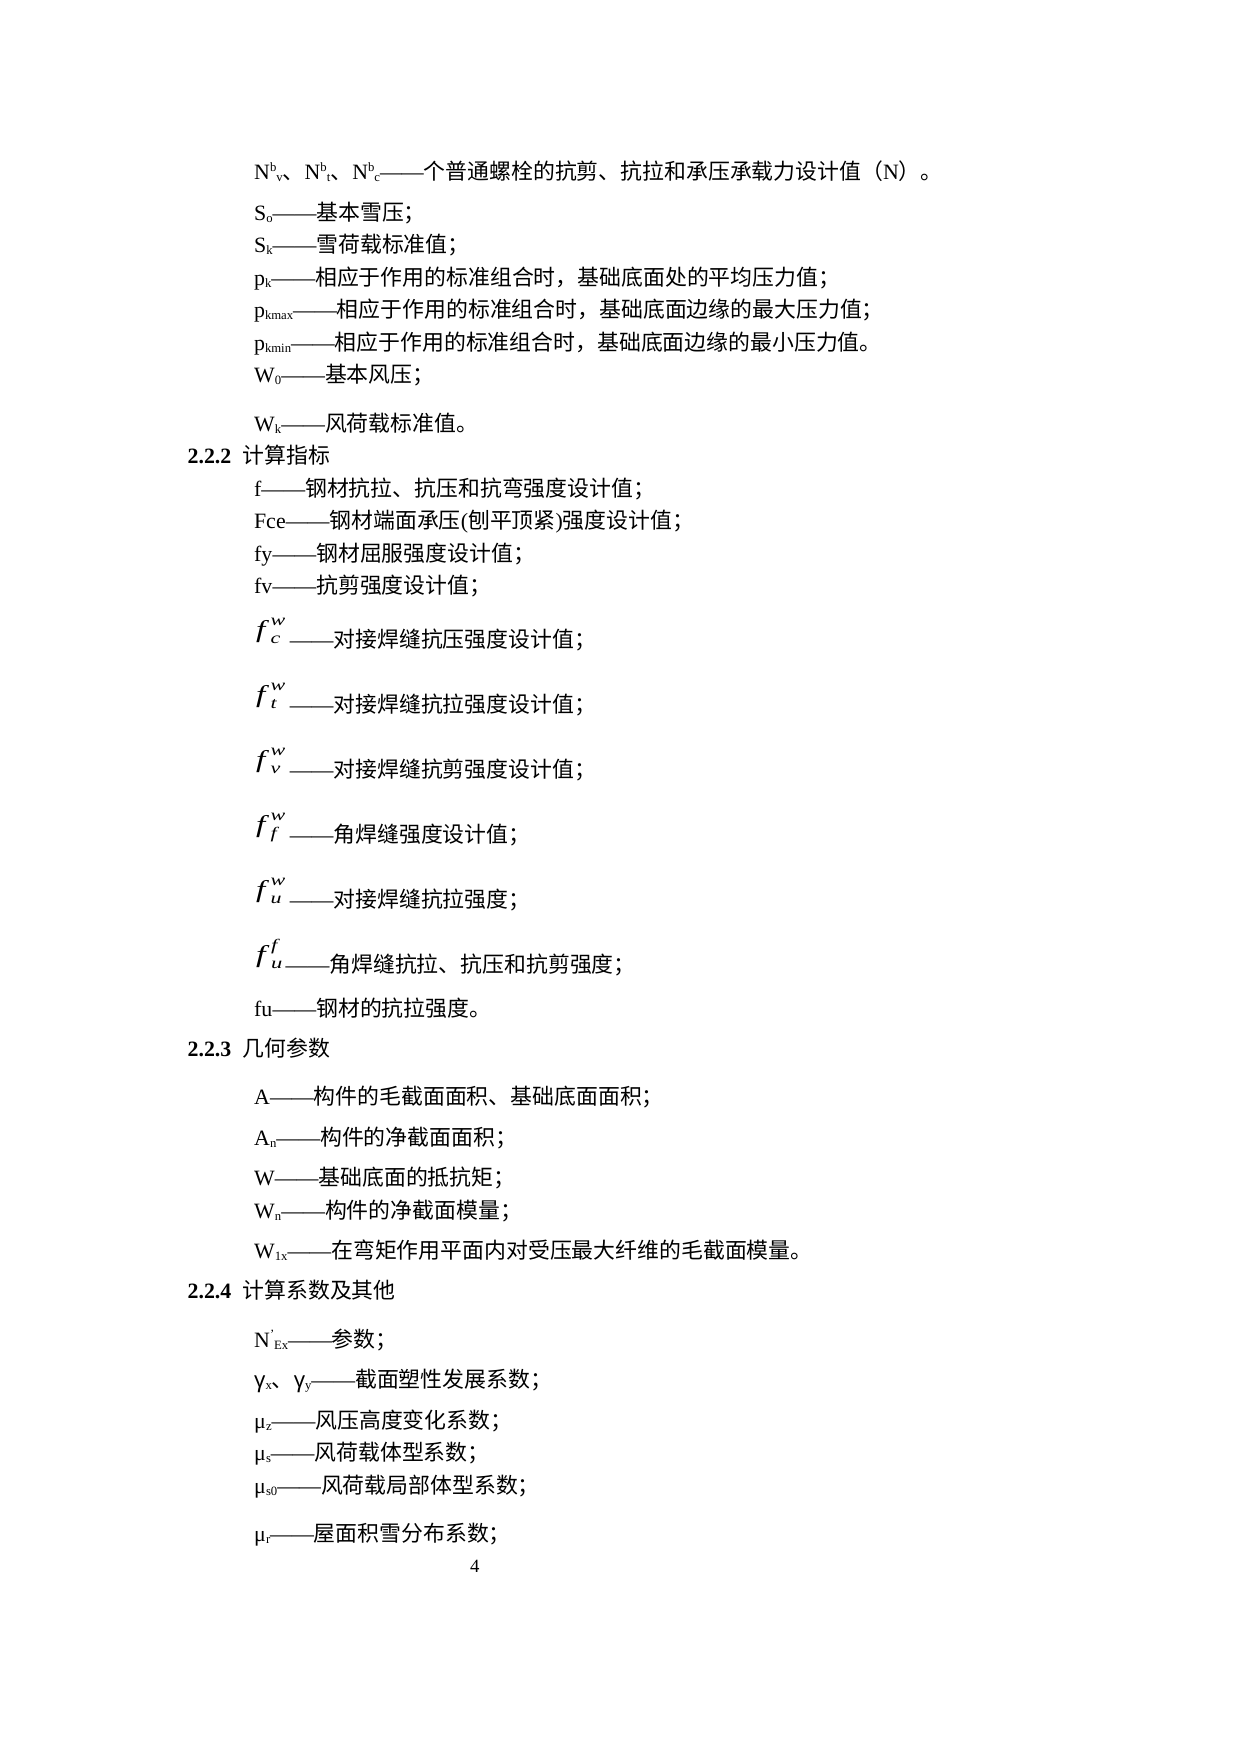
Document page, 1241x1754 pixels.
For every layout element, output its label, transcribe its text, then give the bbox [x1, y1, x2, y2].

text Wn——构件的净截面模量； [187, 1192, 1053, 1225]
text pkmax——相应于作用的标准组合时，基础底面边缘的最大压力值； [187, 292, 1053, 324]
text W0——基本风压； [187, 357, 1042, 389]
text W1x——在弯矩作用平面内对受压最大纤维的毛截面模量。 [187, 1233, 1053, 1265]
text ——对接焊缝抗拉强度设计值； [187, 665, 1053, 730]
text A——构件的毛截面面积、基础底面面积； [187, 1079, 1053, 1111]
text Nbv、Nbt、Nbc——个普通螺栓的抗剪、抗拉和承压承载力设计值（N）。 [187, 154, 1053, 186]
text Fce——钢材端面承压(刨平顶紧)强度设计值； [187, 503, 1053, 535]
text ——角焊缝强度设计值； [187, 795, 1053, 860]
text So——基本雪压； [187, 194, 1053, 227]
text An——构件的净截面面积； [187, 1119, 1053, 1152]
text γx、γy——截面塑性发展系数； [187, 1362, 1053, 1394]
text ——角焊缝抗拉、抗压和抗剪强度； [187, 925, 1053, 990]
text ——对接焊缝抗拉强度； [187, 860, 1053, 925]
text 2.2.4 计算系数及其他 [187, 1273, 1042, 1306]
text μr——屋面积雪分布系数； [187, 1516, 1053, 1548]
text fu——钢材的抗拉强度。 [187, 990, 1053, 1023]
text f——钢材抗拉、抗压和抗弯强度设计值； [187, 470, 1053, 503]
text W——基础底面的抵抗矩； [187, 1160, 1053, 1192]
text 2.2.2 计算指标 [187, 438, 1053, 470]
text pkmin——相应于作用的标准组合时，基础底面边缘的最小压力值。 [187, 324, 1053, 357]
text ——对接焊缝抗剪强度设计值； [187, 730, 1053, 795]
text pk——相应于作用的标准组合时，基础底面处的平均压力值； [187, 259, 1053, 292]
text fy——钢材屈服强度设计值； [187, 535, 1053, 568]
text fv——抗剪强度设计值； [187, 568, 1053, 600]
text μz——风压高度变化系数； [187, 1402, 1053, 1435]
text μs——风荷载体型系数； [187, 1435, 1053, 1467]
text μs0——风荷载局部体型系数； [187, 1467, 1042, 1500]
text 2.2.3 几何参数 [187, 1031, 1042, 1063]
text Sk——雪荷载标准值； [187, 227, 1053, 259]
text N’Ex——参数； [187, 1321, 1053, 1354]
text Wk——风荷载标准值。 [187, 405, 1053, 438]
text ——对接焊缝抗压强度设计值； [187, 600, 1053, 665]
